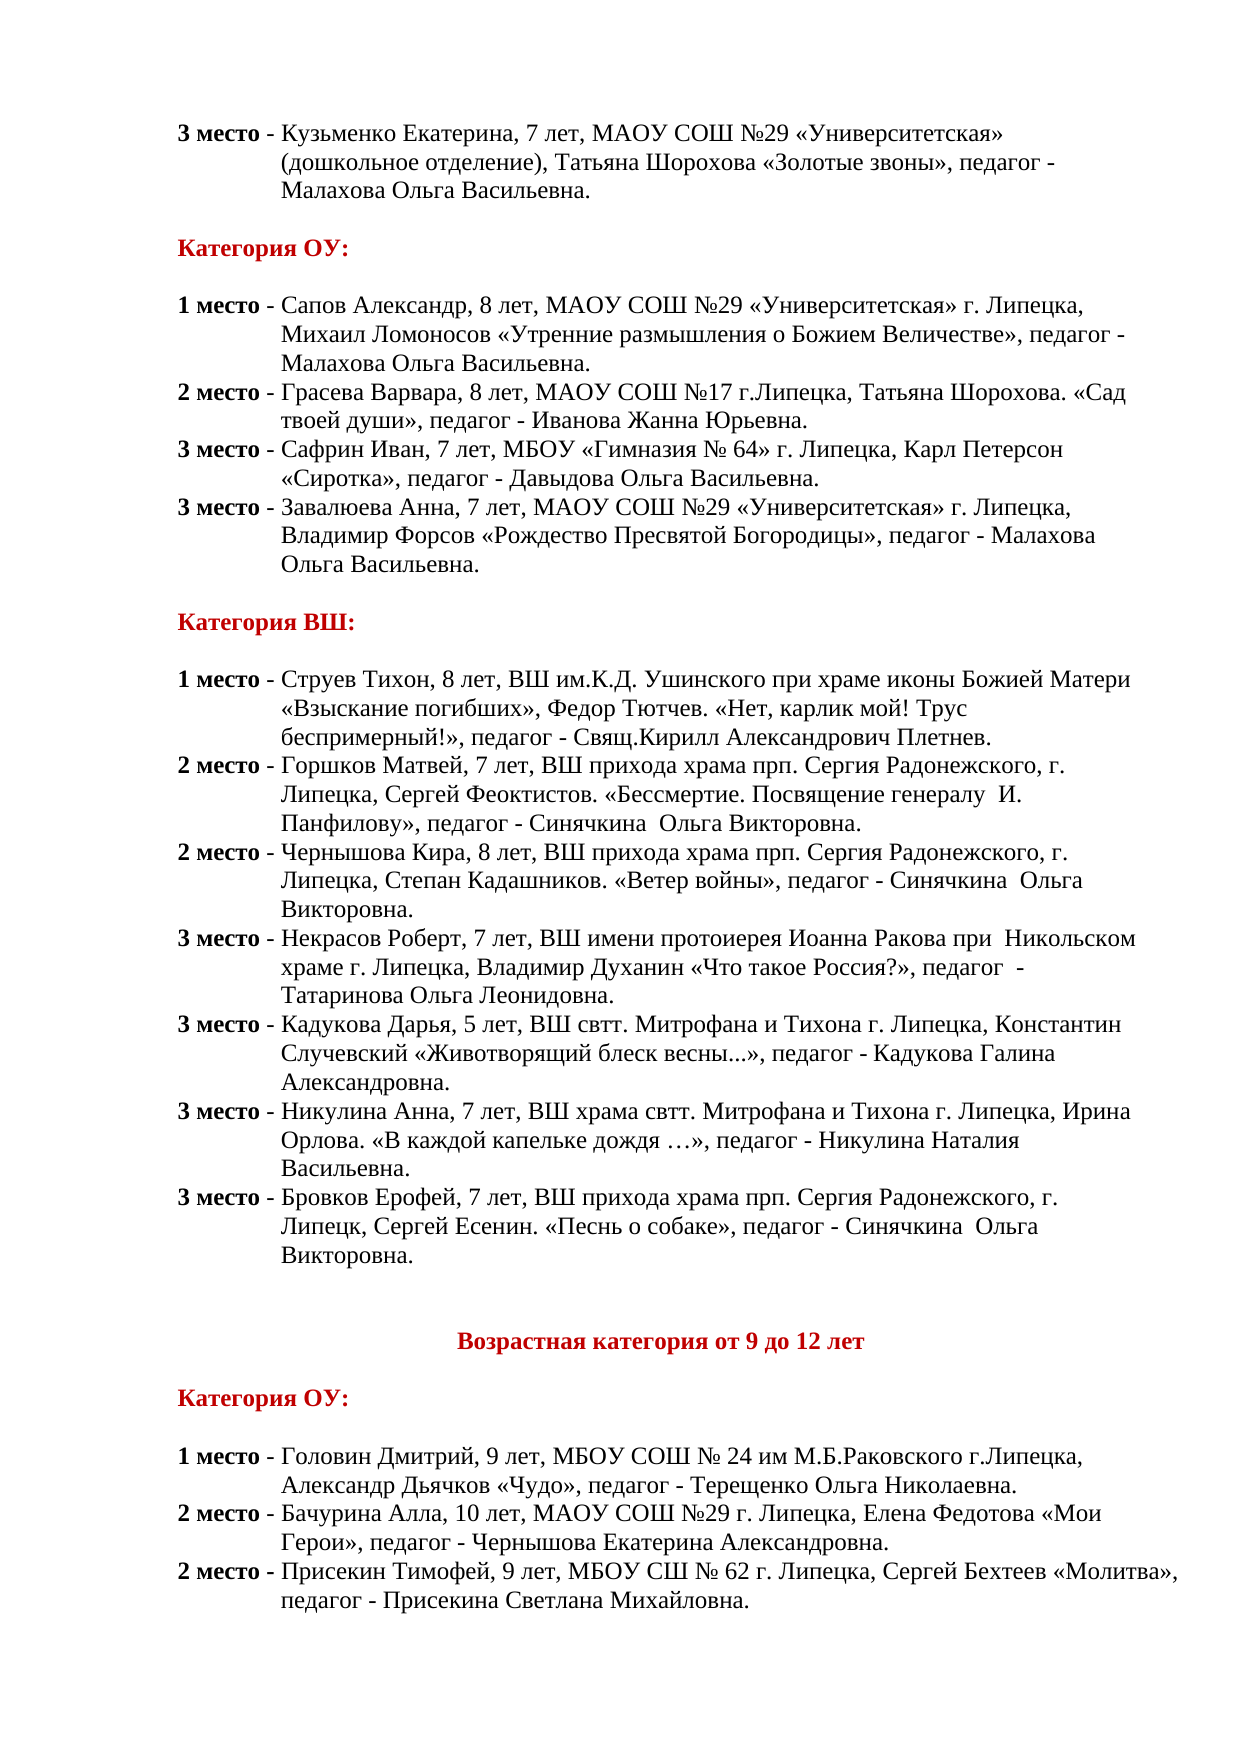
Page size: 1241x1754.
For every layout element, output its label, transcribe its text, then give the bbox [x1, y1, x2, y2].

text 2 место - Чернышова Кира, 8 лет, ВШ прихода храма прп. Сергия Радонежского, г. Липецка, Степан Кадашников. «Ветер войны», педагог - Синячкина Ольга Викторовна. [177, 837, 1144, 923]
text Категория ОУ: [177, 233, 1144, 262]
text 2 место - Бачурина Алла, 10 лет, МАОУ СОШ №29 г. Липецка, Елена Федотова «Мои Герои», педагог - Чернышова Екатерина Александровна. [177, 1498, 1181, 1556]
text 2 место - Присекин Тимофей, 9 лет, МБОУ СШ № 62 г. Липецка, Сергей Бехтеев «Молитва», педагог - Присекина Светлана Михайловна. [177, 1556, 1181, 1613]
text 3 место - Завалюева Анна, 7 лет, МАОУ СОШ №29 «Университетская» г. Липецка, Владимир Форсов «Рождество Пресвятой Богородицы», педагог - Малахова Ольга Васильевна. [177, 492, 1144, 578]
text 1 место - Головин Дмитрий, 9 лет, МБОУ СОШ № 24 им М.Б.Раковского г.Липецка, Александр Дьячков «Чудо», педагог - Терещенко Ольга Николаевна. [177, 1441, 1181, 1498]
text 2 место - Грасева Варвара, 8 лет, МАОУ СОШ №17 г.Липецка, Татьяна Шорохова. «Сад твоей души», педагог - Иванова Жанна Юрьевна. [177, 377, 1144, 434]
text 3 место - Сафрин Иван, 7 лет, МБОУ «Гимназия № 64» г. Липецка, Карл Петерсон «Сиротка», педагог - Давыдова Ольга Васильевна. [177, 434, 1144, 492]
text 3 место - Некрасов Роберт, 7 лет, ВШ имени протоиерея Иоанна Ракова при Никольском храме г. Липецка, Владимир Духанин «Что такое Россия?», педагог - Татаринова Ольга Леонидовна. [177, 923, 1144, 1009]
text 3 место - Кадукова Дарья, 5 лет, ВШ свтт. Митрофана и Тихона г. Липецка, Константин Случевский «Животворящий блеск весны...», педагог - Кадукова Галина Александровна. [177, 1009, 1144, 1096]
text Категория ВШ: [177, 607, 1144, 636]
text 2 место - Горшков Матвей, 7 лет, ВШ прихода храма прп. Сергия Радонежского, г. Липецка, Сергей Феоктистов. «Бессмертие. Посвящение генералу И. Панфилову», педагог - Синячкина Ольга Викторовна. [177, 751, 1144, 837]
text Возрастная категория от 9 до 12 лет [177, 1326, 1144, 1355]
text 1 место - Струев Тихон, 8 лет, ВШ им.К.Д. Ушинского при храме иконы Божией Матери «Взыскание погибших», Федор Тютчев. «Нет, карлик мой! Трус беспримерный!», педагог - Свящ.Кирилл Александрович Плетнев. [177, 664, 1144, 751]
text 1 место - Сапов Александр, 8 лет, МАОУ СОШ №29 «Университетская» г. Липецка, Михаил Ломоносов «Утренние размышления о Божием Величестве», педагог - Малахова Ольга Васильевна. [177, 291, 1144, 377]
text 3 место - Никулина Анна, 7 лет, ВШ храма свтт. Митрофана и Тихона г. Липецка, Ирина Орлова. «В каждой капельке дождя …», педагог - Никулина Наталия Васильевна. [177, 1096, 1144, 1182]
text 3 место - Кузьменко Екатерина, 7 лет, МАОУ СОШ №29 «Университетская» (дошкольное отделение), Татьяна Шорохова «Золотые звоны», педагог - Малахова Ольга Васильевна. [177, 118, 1144, 204]
text 3 место - Бровков Ерофей, 7 лет, ВШ прихода храма прп. Сергия Радонежского, г. Липецк, Сергей Есенин. «Песнь о собаке», педагог - Синячкина Ольга Викторовна. [177, 1182, 1144, 1268]
text Категория ОУ: [177, 1383, 1144, 1412]
